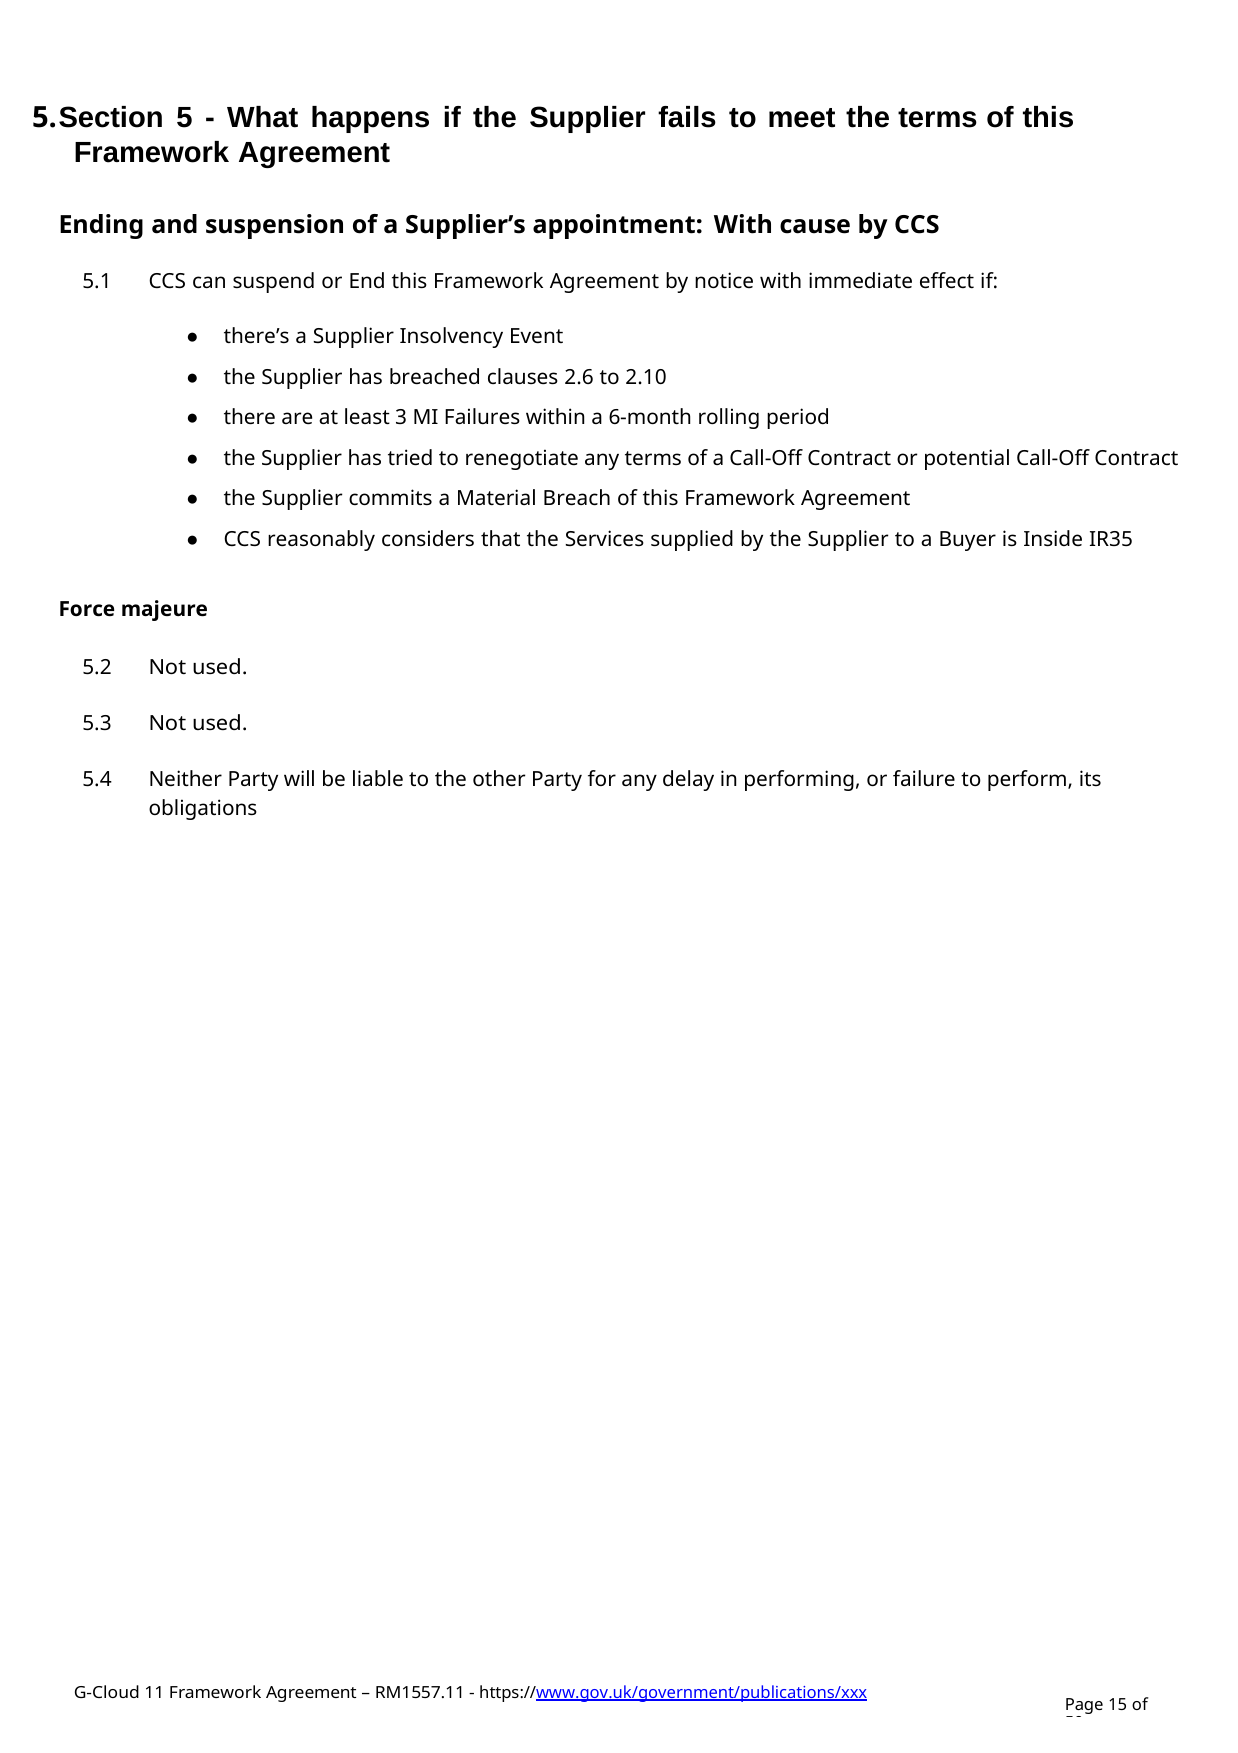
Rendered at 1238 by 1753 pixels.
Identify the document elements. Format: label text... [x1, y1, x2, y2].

list the Supplier has tried to renegotiate any terms of a Call-Off Contract or potential Call-Off Contract [186, 443, 1187, 471]
subtitle Section 5 - What happens if the Supplier fails to meet the terms of this Framework Agreement [32, 96, 1187, 169]
list Neither Party will be liable to the other Party for any delay in performing, or failure to perform, its obligations [82, 764, 1187, 821]
subtitle Ending and suspension of a Supplier’s appointment: With cause by CCS [58, 207, 1187, 241]
list CCS can suspend or End this Framework Agreement by notice with immediate effect if: [82, 269, 1187, 293]
list there’s a Supplier Insolvency Event [186, 321, 1187, 350]
subtitle Force majeure [58, 594, 1187, 623]
list Not used. [82, 652, 1187, 680]
list Not used. [82, 708, 1187, 737]
list there are at least 3 MI Failures within a 6-month rolling period [186, 402, 1187, 431]
list CCS reasonably considers that the Services supplied by the Supplier to a Buyer is Inside IR35 [186, 524, 1187, 552]
list the Supplier has breached clauses 2.6 to 2.10 [186, 362, 1187, 390]
list the Supplier commits a Material Breach of this Framework Agreement [186, 483, 1187, 512]
